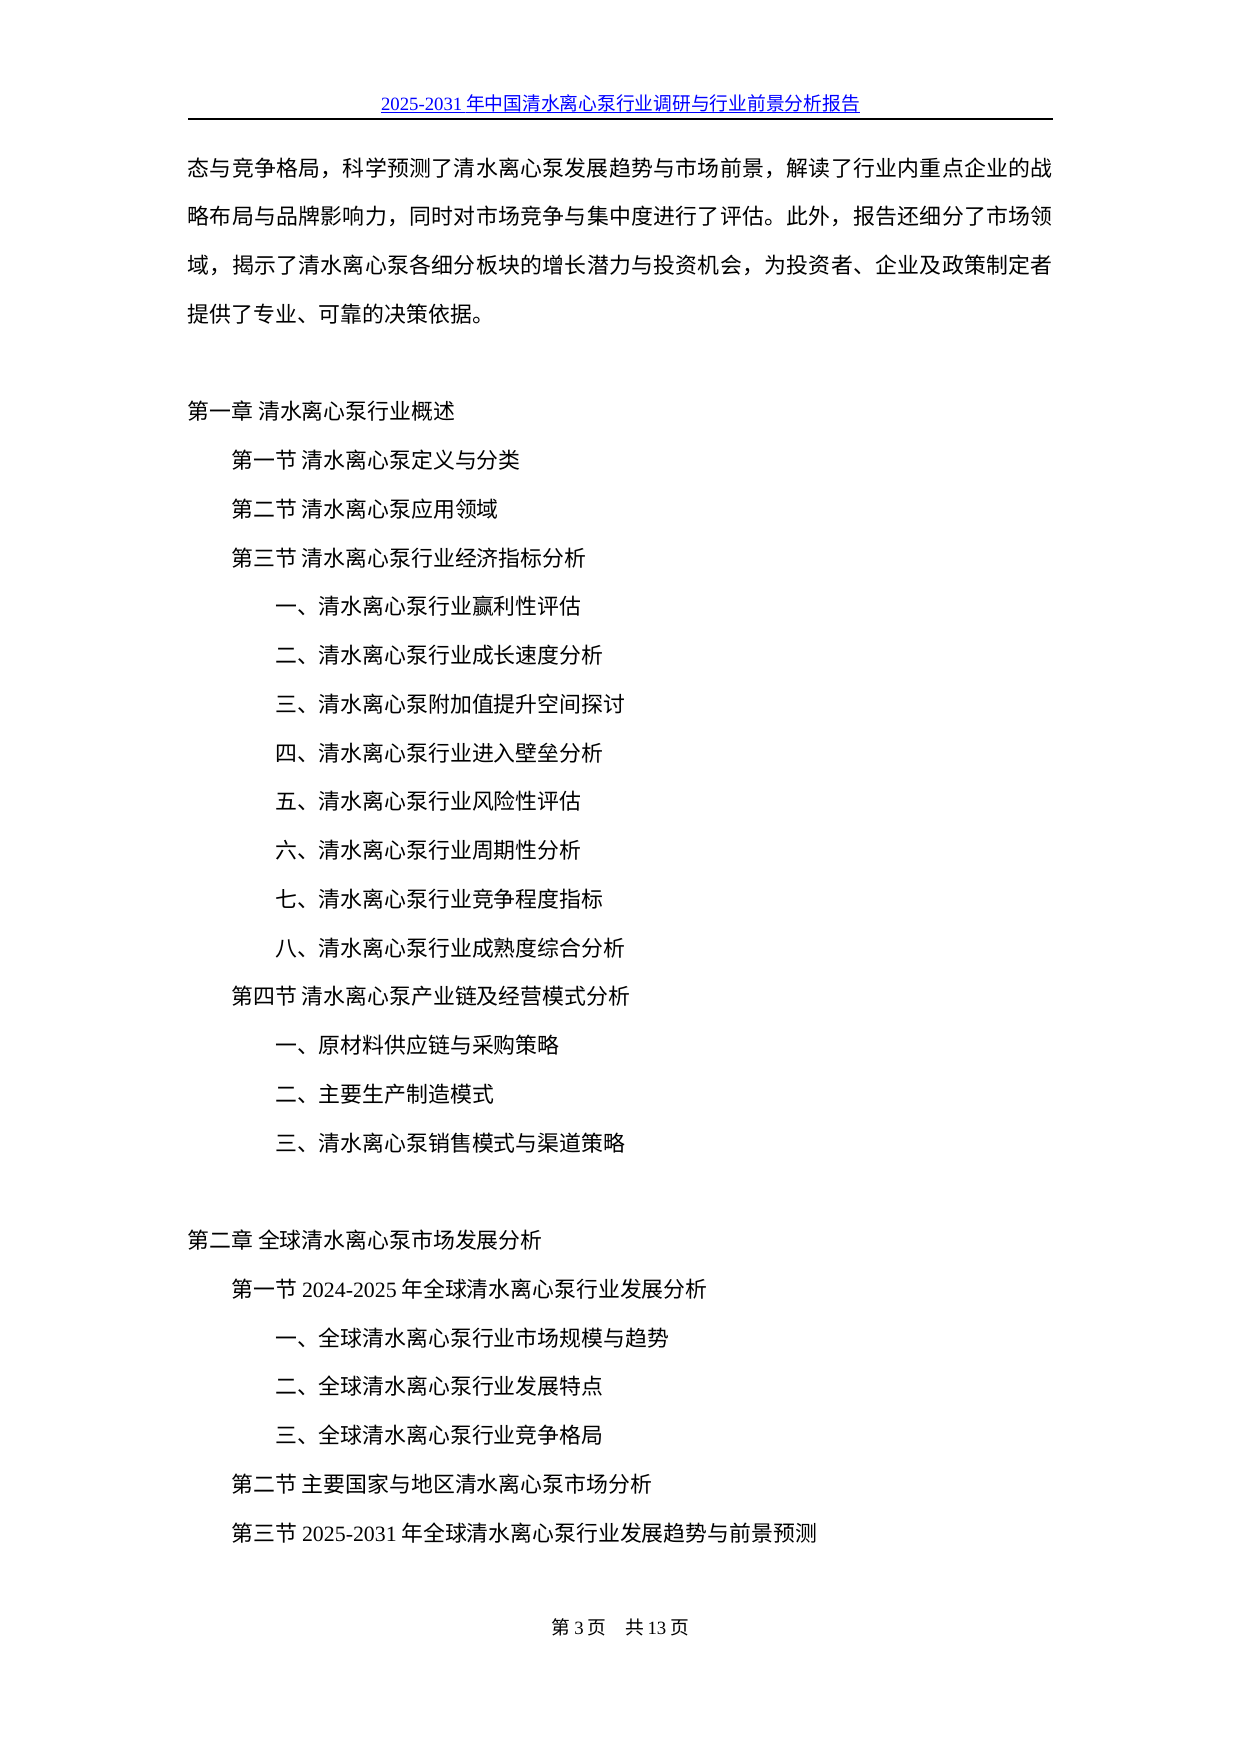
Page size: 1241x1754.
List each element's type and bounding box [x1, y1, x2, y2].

text [187, 150, 1053, 1548]
